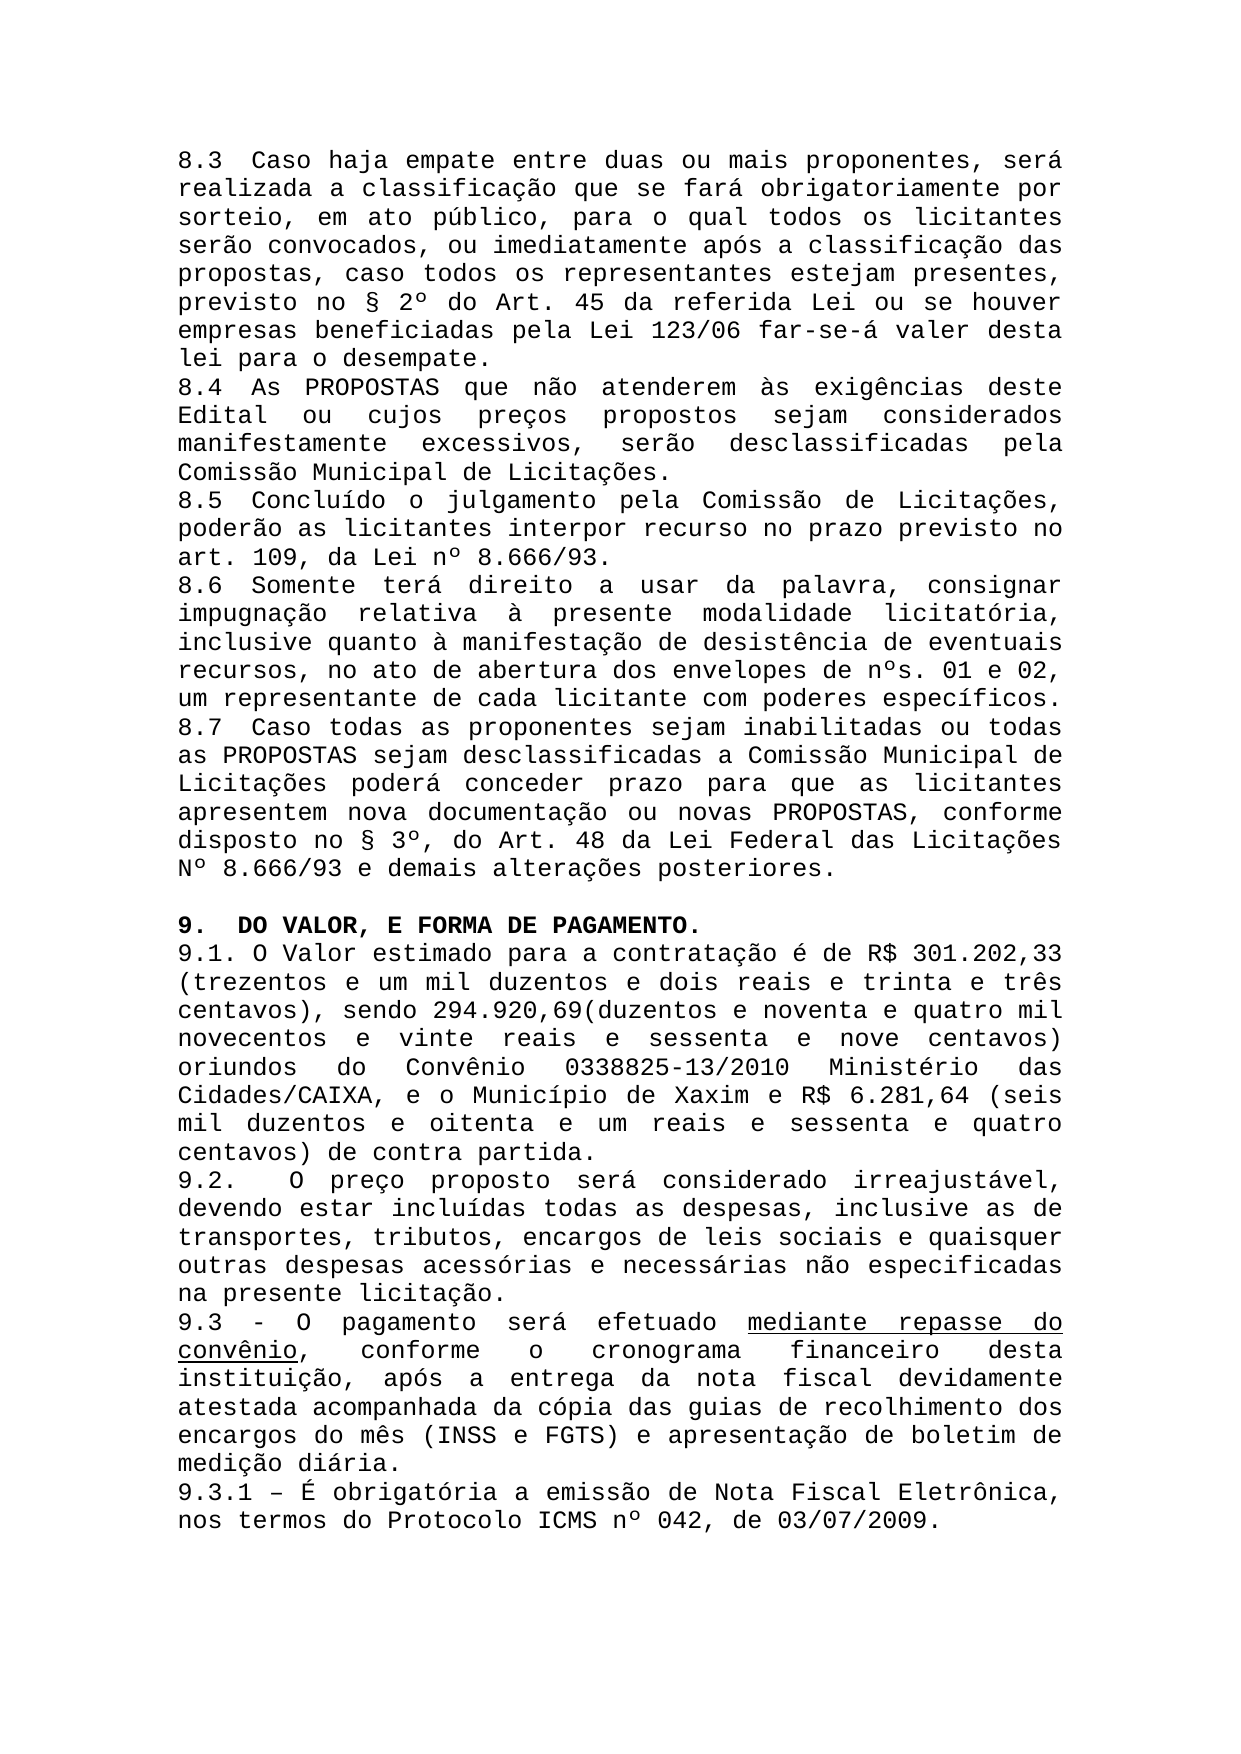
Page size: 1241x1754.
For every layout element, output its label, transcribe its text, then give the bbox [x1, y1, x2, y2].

text 8.6 Somente terá direito a usar da palavra, consignar impugnação relativa à presente modalidade licitatória, inclusive quanto à manifestação de desistência de eventuais recursos, no ato de abertura dos envelopes de nºs. 01 e 02, um representante de cada licitante com poderes específicos. [177, 573, 1063, 714]
text 9.3.1 – É obrigatória a emissão de Nota Fiscal Eletrônica, nos termos do Protocolo ICMS nº 042, de 03/07/2009. [177, 1479, 1063, 1536]
text 9.2. O preço proposto será considerado irreajustável, devendo estar incluídas todas as despesas, inclusive as de transportes, tributos, encargos de leis sociais e quaisquer outras despesas acessórias e necessárias não especificadas na presente licitação. [177, 1168, 1063, 1309]
text 8.7 Caso todas as proponentes sejam inabilitadas ou todas as PROPOSTAS sejam desclassificadas a Comissão Municipal de Licitações poderá conceder prazo para que as licitantes apresentem nova documentação ou novas PROPOSTAS, conforme disposto no § 3º, do Art. 48 da Lei Federal das Licitações Nº 8.666/93 e demais alterações posteriores. [177, 714, 1063, 884]
text 9. DO VALOR, E FORMA DE PAGAMENTO. [177, 913, 1063, 941]
text 8.3 Caso haja empate entre duas ou mais proponentes, será realizada a classificação que se fará obrigatoriamente por sorteio, em ato público, para o qual todos os licitantes serão convocados, ou imediatamente após a classificação das propostas, caso todos os representantes estejam presentes, previsto no § 2º do Art. 45 da referida Lei ou se houver empresas beneficiadas pela Lei 123/06 far-se-á valer desta lei para o desempate. [177, 148, 1063, 374]
list - O pagamento será efetuado mediante repasse do convênio, conforme o cronograma financeiro desta instituição, após a entrega da nota fiscal devidamente atestada acompanhada da cópia das guias de recolhimento dos encargos do mês (INSS e FGTS) e apresentação de boletim de medição diária. [177, 1309, 1063, 1479]
text 9.1. O Valor estimado para a contratação é de R$ 301.202,33 (trezentos e um mil duzentos e dois reais e trinta e três centavos), sendo 294.920,69(duzentos e noventa e quatro mil novecentos e vinte reais e sessenta e nove centavos) oriundos do Convênio 0338825-13/2010 Ministério das Cidades/CAIXA, e o Município de Xaxim e R$ 6.281,64 (seis mil duzentos e oitenta e um reais e sessenta e quatro centavos) de contra partida. [177, 941, 1063, 1168]
text 8.4 As PROPOSTAS que não atenderem às exigências deste Edital ou cujos preços propostos sejam considerados manifestamente excessivos, serão desclassificadas pela Comissão Municipal de Licitações. [177, 374, 1063, 488]
text 8.5 Concluído o julgamento pela Comissão de Licitações, poderão as licitantes interpor recurso no prazo previsto no art. 109, da Lei nº 8.666/93. [177, 488, 1063, 573]
